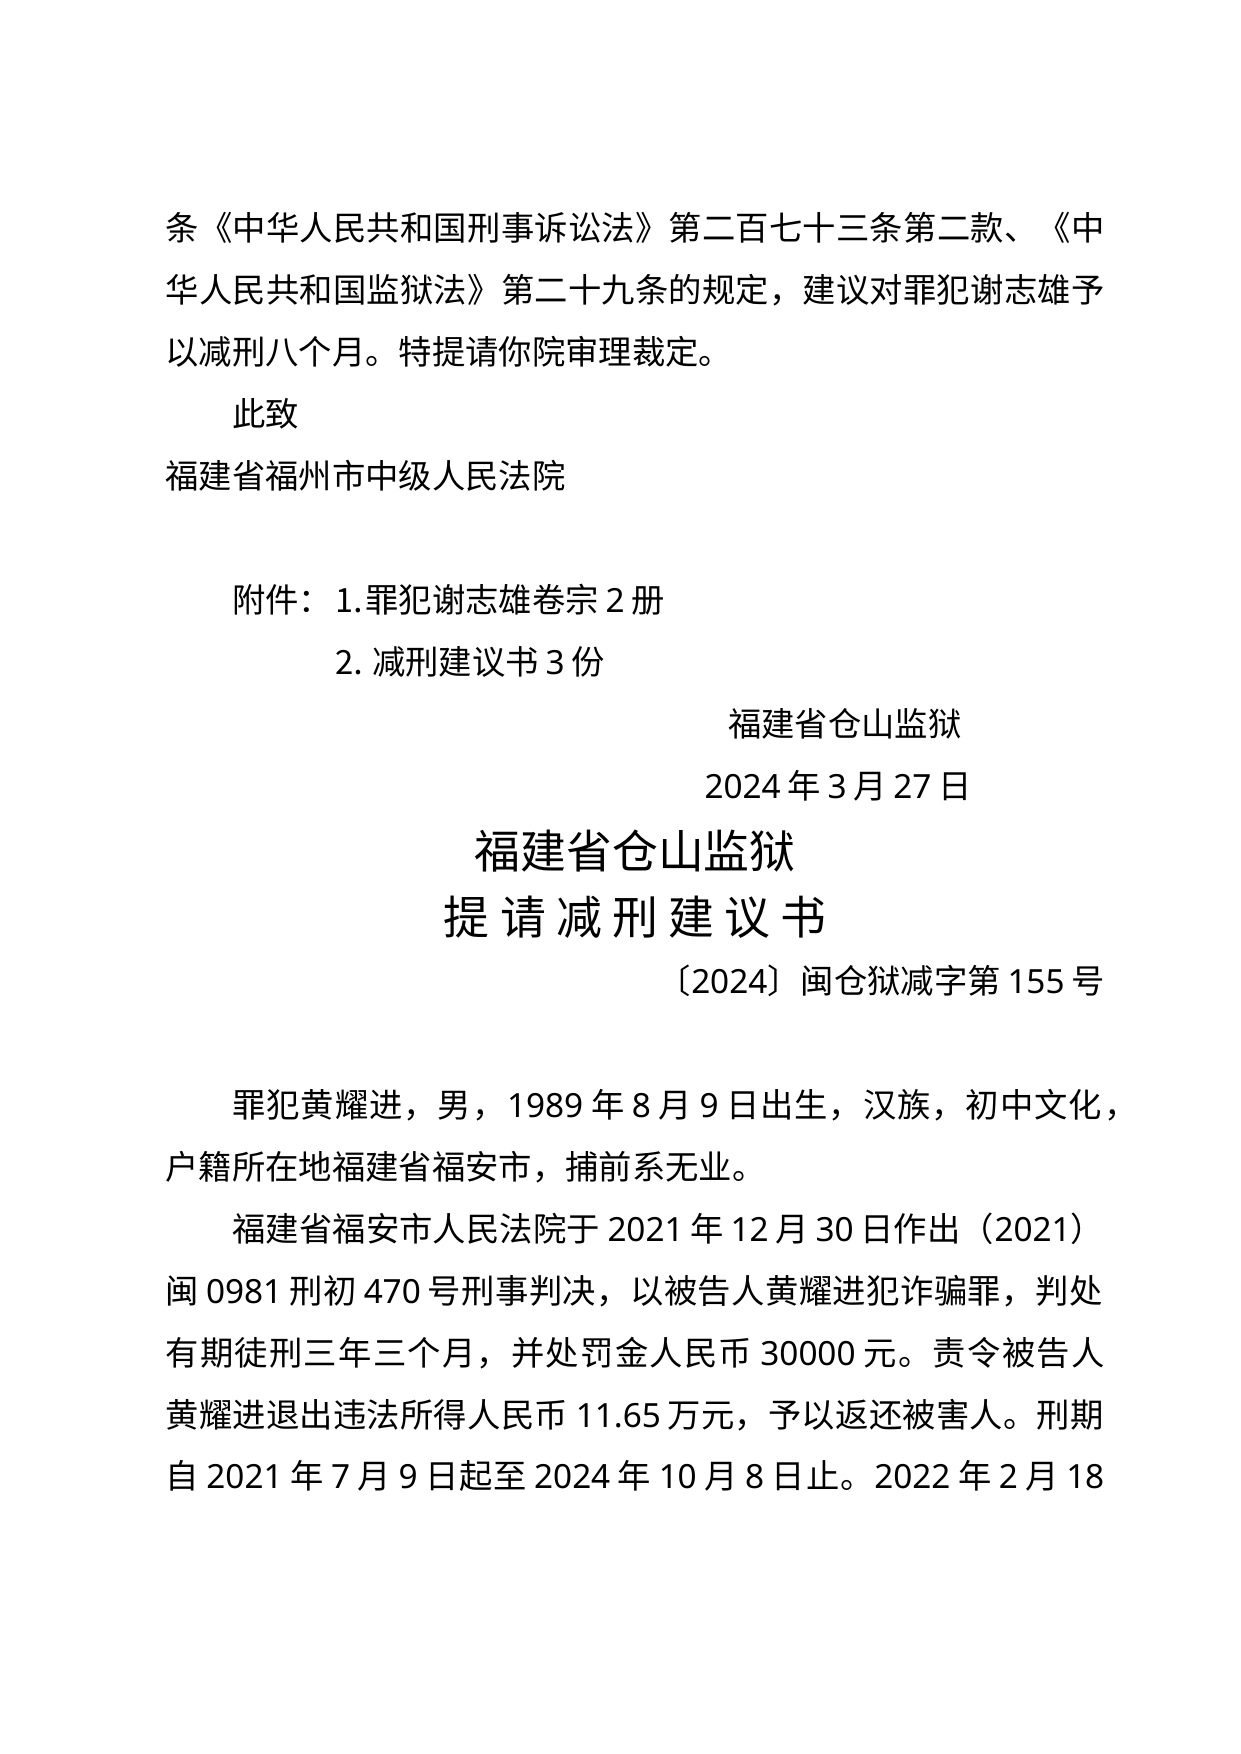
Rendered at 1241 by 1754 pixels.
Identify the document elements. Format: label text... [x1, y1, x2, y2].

text 此致 [165, 381, 1109, 443]
text 〔2024〕闽仓狱减字第155号 [165, 948, 1104, 1010]
text 提 请 减 刑 建 议 书 [165, 881, 1104, 948]
text 2024年3月27日 [165, 753, 971, 815]
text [165, 195, 1104, 381]
text 福建省仓山监狱 [165, 691, 961, 753]
text 附件：⒈罪犯谢志雄卷宗2册 [165, 567, 1104, 629]
text 罪犯黄耀进，男，1989年8月9日出生，汉族，初中文化，户籍所在地福建省福安市，捕前系无业。 [165, 1072, 1104, 1196]
text ⒉减刑建议书3份 [165, 629, 1109, 691]
text 福建省福州市中级人民法院 [165, 443, 1109, 505]
text 福建省仓山监狱 [165, 815, 1104, 881]
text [165, 1196, 1104, 1506]
